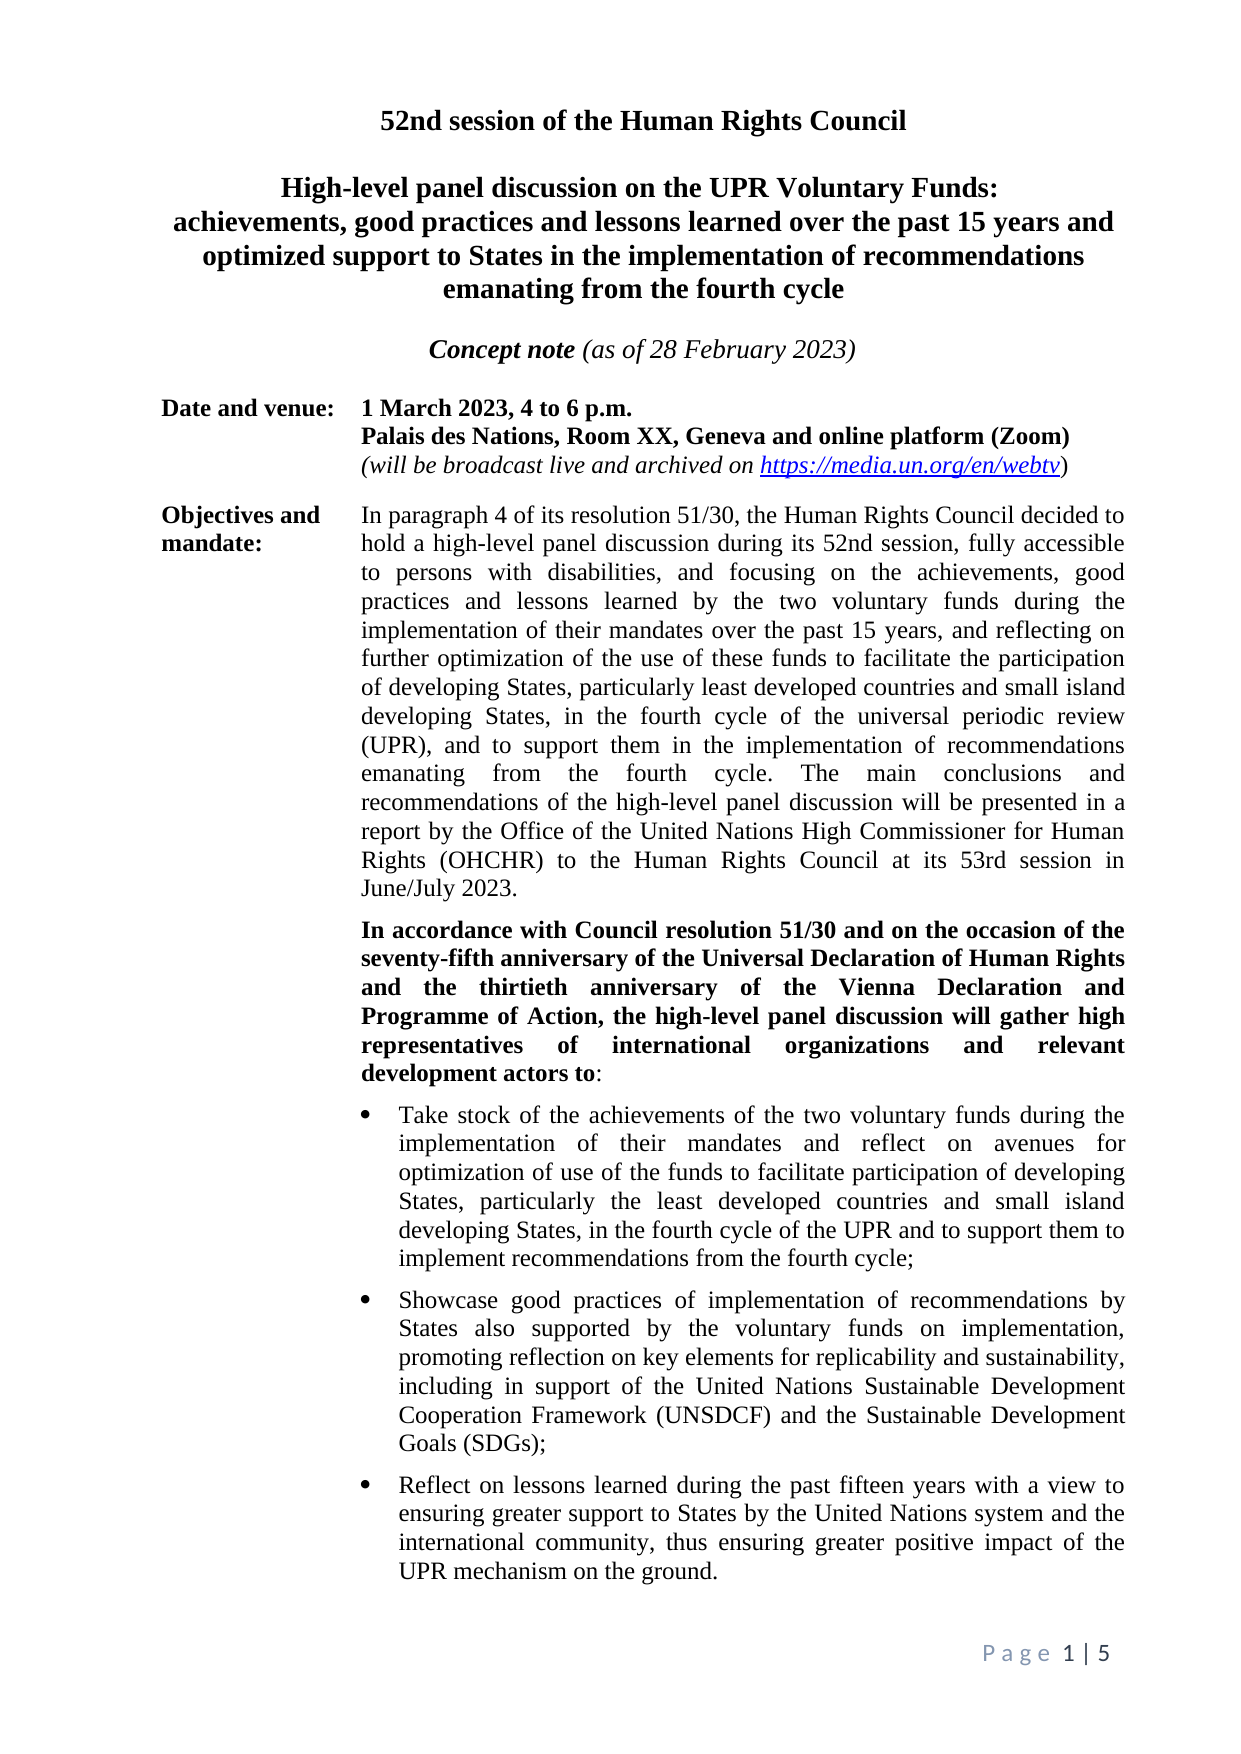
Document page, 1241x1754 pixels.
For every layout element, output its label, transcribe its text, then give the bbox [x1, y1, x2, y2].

table_header Date and venue: [150, 393, 349, 500]
text High-level panel discussion on the UPR Voluntary Funds: achievements, good practices and lessons learned over the past 15 years and optimized support to States in the implementation of recommendations emanating from the fourth cycle [150, 171, 1137, 305]
table_header 1 March 2023, 4 to 6 p.m. Palais des Nations, Room XX, Geneva and online platform (Zoom) (will be broadcast live and archived on https://media.un.org/en/webtv) [350, 393, 1137, 500]
text 52nd session of the Human Rights Council [150, 103, 1137, 137]
text Concept note (as of 28 February 2023) [150, 333, 1137, 364]
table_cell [150, 500, 349, 1597]
